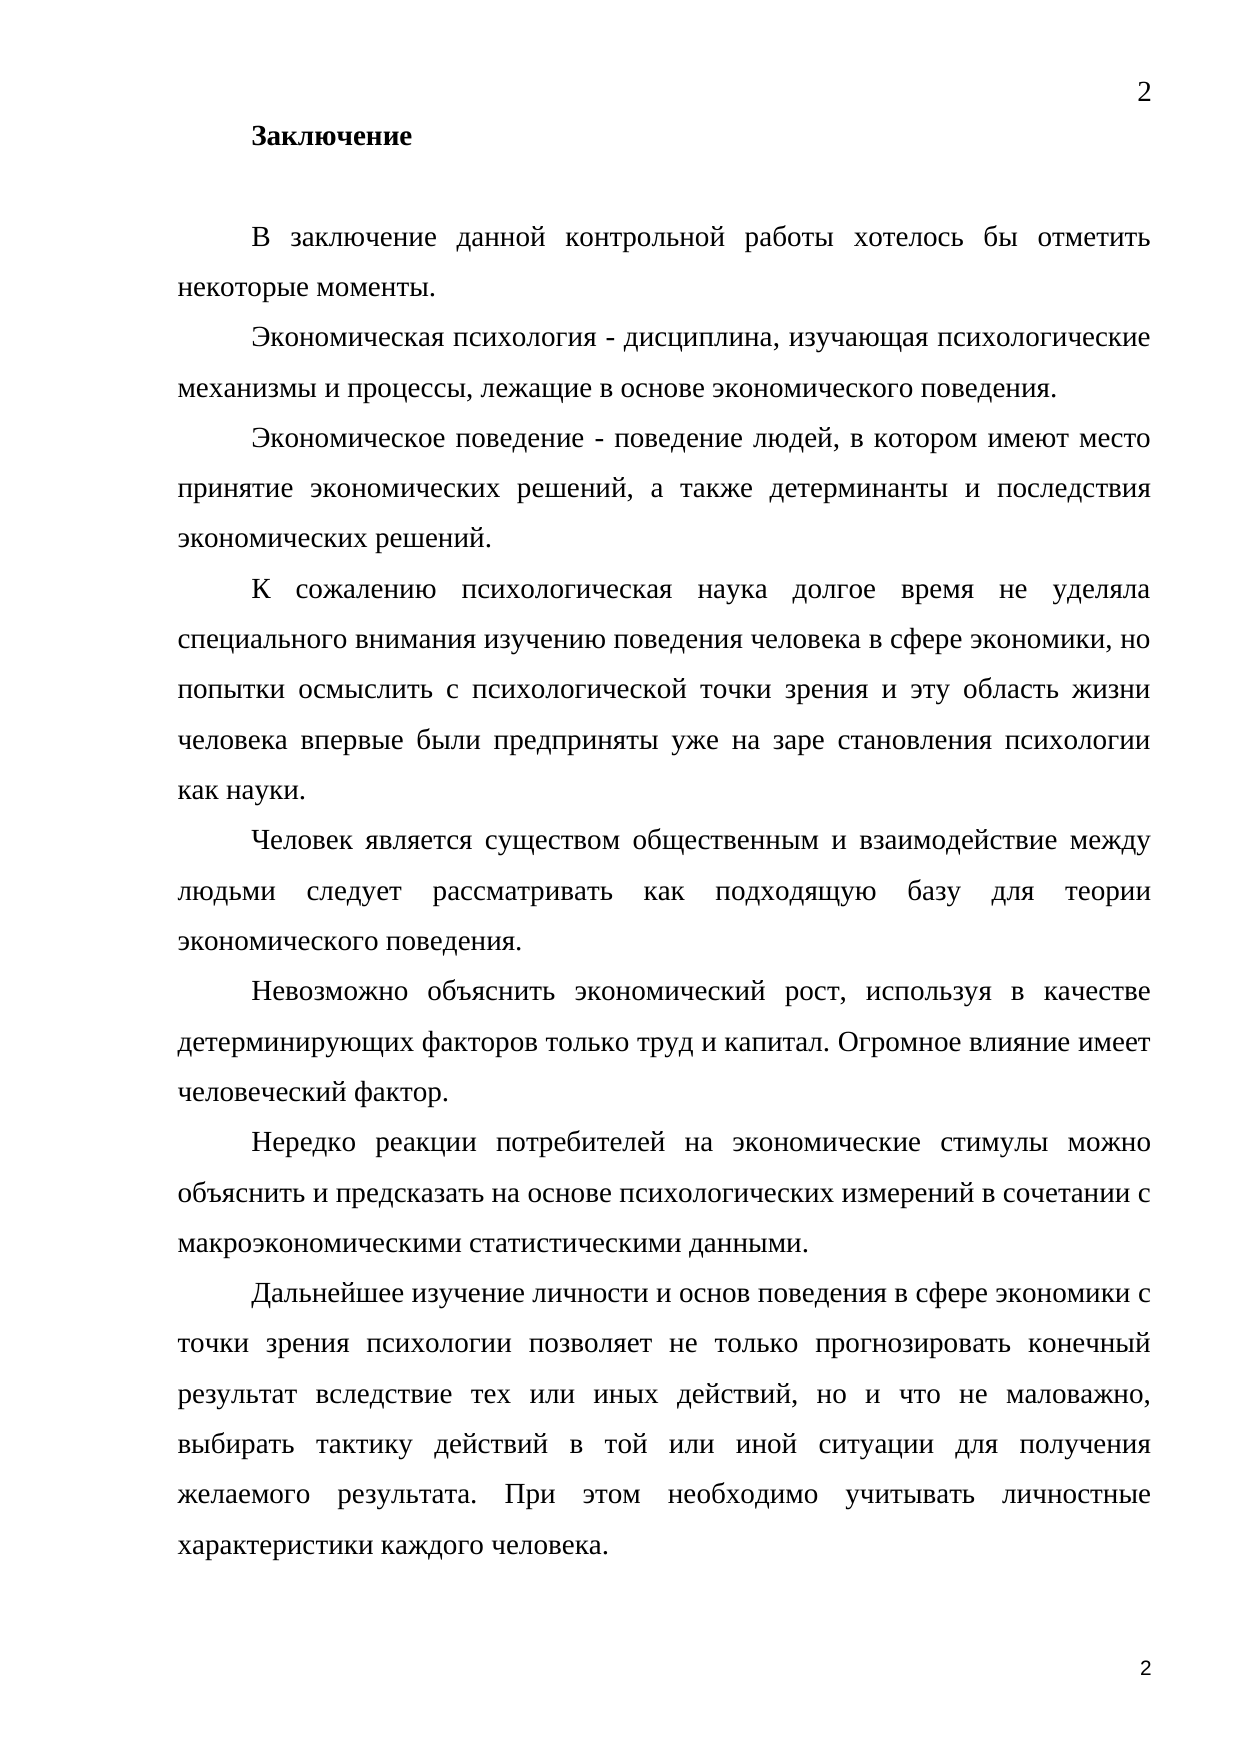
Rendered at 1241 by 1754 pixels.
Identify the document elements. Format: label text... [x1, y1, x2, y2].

text Экономическое поведение - поведение людей, в котором имеют место принятие экономических решений, а также детерминанты и последствия экономических решений. [177, 420, 1152, 554]
text К сожалению психологическая наука долгое время не уделяла специального внимания изучению поведения человека в сфере экономики, но попытки осмыслить с психологической точки зрения и эту область жизни человека впервые были предприняты уже на заре становления психологии как науки. [177, 571, 1152, 806]
text В заключение данной контрольной работы хотелось бы отметить некоторые моменты. [177, 219, 1152, 303]
text Заключение [177, 118, 1152, 152]
text Экономическая психология - дисциплина, изучающая психологические механизмы и процессы, лежащие в основе экономического поведения. [177, 319, 1152, 403]
text Дальнейшее изучение личности и основ поведения в сфере экономики с точки зрения психологии позволяет не только прогнозировать конечный результат вследствие тех или иных действий, но и что не маловажно, выбирать тактику действий в той или иной ситуации для получения желаемого результата. При этом необходимо учитывать личностные характеристики каждого человека. [177, 1275, 1152, 1560]
text Нередко реакции потребителей на экономические стимулы можно объяснить и предсказать на основе психологических измерений в сочетании с макроэкономическими статистическими данными. [177, 1124, 1152, 1258]
text Человек является существом общественным и взаимодействие между людьми следует рассматривать как подходящую базу для теории экономического поведения. [177, 822, 1152, 957]
text Невозможно объяснить экономический рост, используя в качестве детерминирующих факторов только труд и капитал. Огромное влияние имеет человеческий фактор. [177, 973, 1152, 1108]
